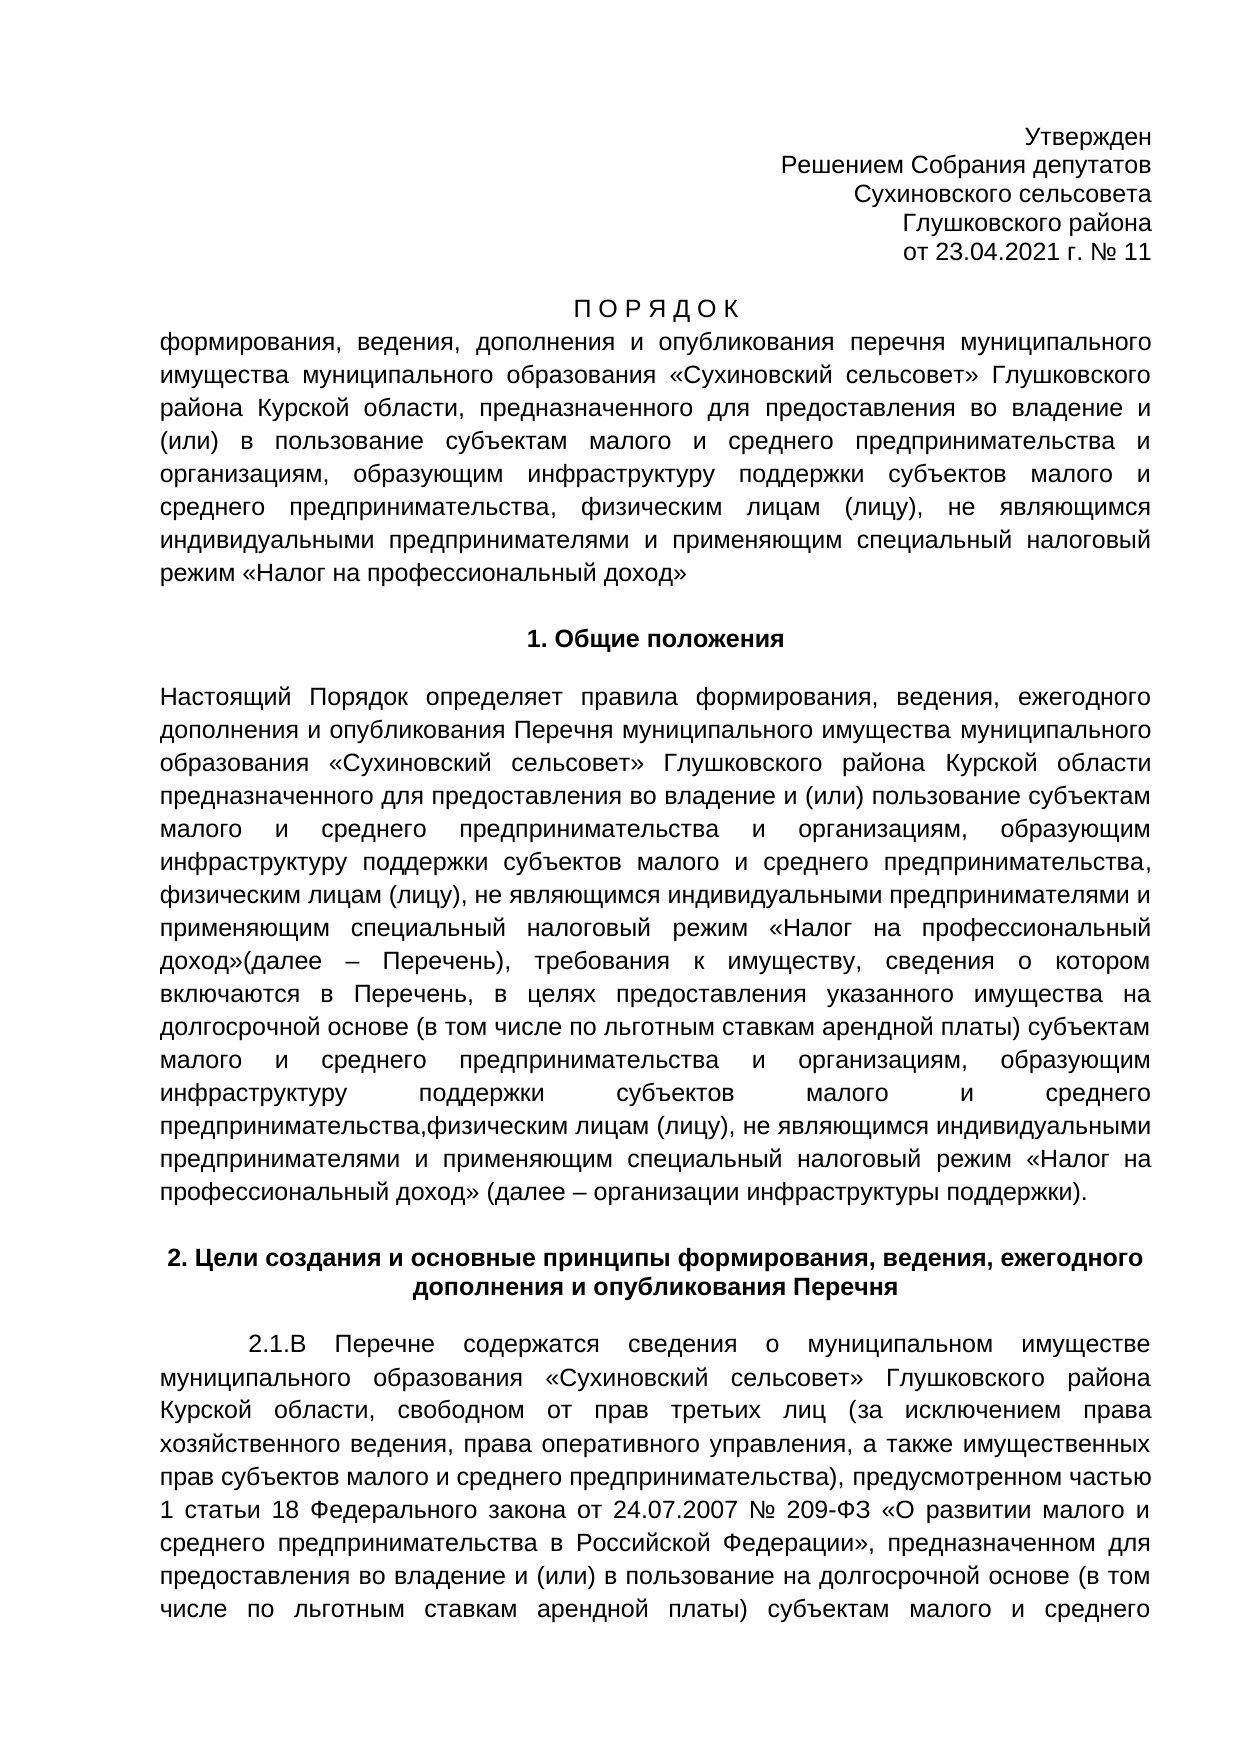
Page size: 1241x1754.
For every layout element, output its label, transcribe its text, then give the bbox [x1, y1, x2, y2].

text формирования, ведения, дополнения и опубликования перечня муниципального имущества муниципального образования «Сухиновский сельсовет» Глушковского района Курской области, предназначенного для предоставления во владение и (или) в пользование субъектам малого и среднего предпринимательства и организациям, образующим инфраструктуру поддержки субъектов малого и среднего предпринимательства, физическим лицам (лицу), не являющимся индивидуальными предпринимателями и применяющим специальный налоговый режим «Налог на профессиональный доход» [159, 327, 1152, 587]
text 2. Цели создания и основные принципы формирования, ведения, ежегодного дополнения и опубликования Перечня [159, 1243, 1152, 1301]
text Утвержден [159, 122, 1152, 150]
text 1. Общие положения [159, 624, 1152, 653]
text Сухиновского сельсовета Глушковского района [676, 179, 1152, 237]
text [159, 1329, 1152, 1622]
text Настоящий Порядок определяет правила формирования, ведения, ежегодного дополнения и опубликования Перечня муниципального имущества муниципального образования «Сухиновский сельсовет» Глушковского района Курской области предназначенного для предоставления во владение и (или) пользование субъектам малого и среднего предпринимательства и организациям, образующим инфраструктуру поддержки субъектов малого и среднего предпринимательства, физическим лицам (лицу), не являющимся индивидуальными предпринимателями и применяющим специальный налоговый режим «Налог на профессиональный доход»(далее – Перечень), требования к имуществу, сведения о котором включаются в Перечень, в целях предоставления указанного имущества на долгосрочной основе (в том числе по льготным ставкам арендной платы) субъектам малого и среднего предпринимательства и организациям, образующим инфраструктуру поддержки субъектов малого и среднего предпринимательства,физическим лицам (лицу), не являющимся индивидуальными предпринимателями и применяющим специальный налоговый режим «Налог на профессиональный доход» (далее – организации инфраструктуры поддержки). [159, 682, 1152, 1206]
text от 23.04.2021 г. № 11 [159, 237, 1152, 265]
text П О Р Я Д О К [159, 294, 1152, 323]
text Решением Собрания депутатов [676, 150, 1152, 179]
